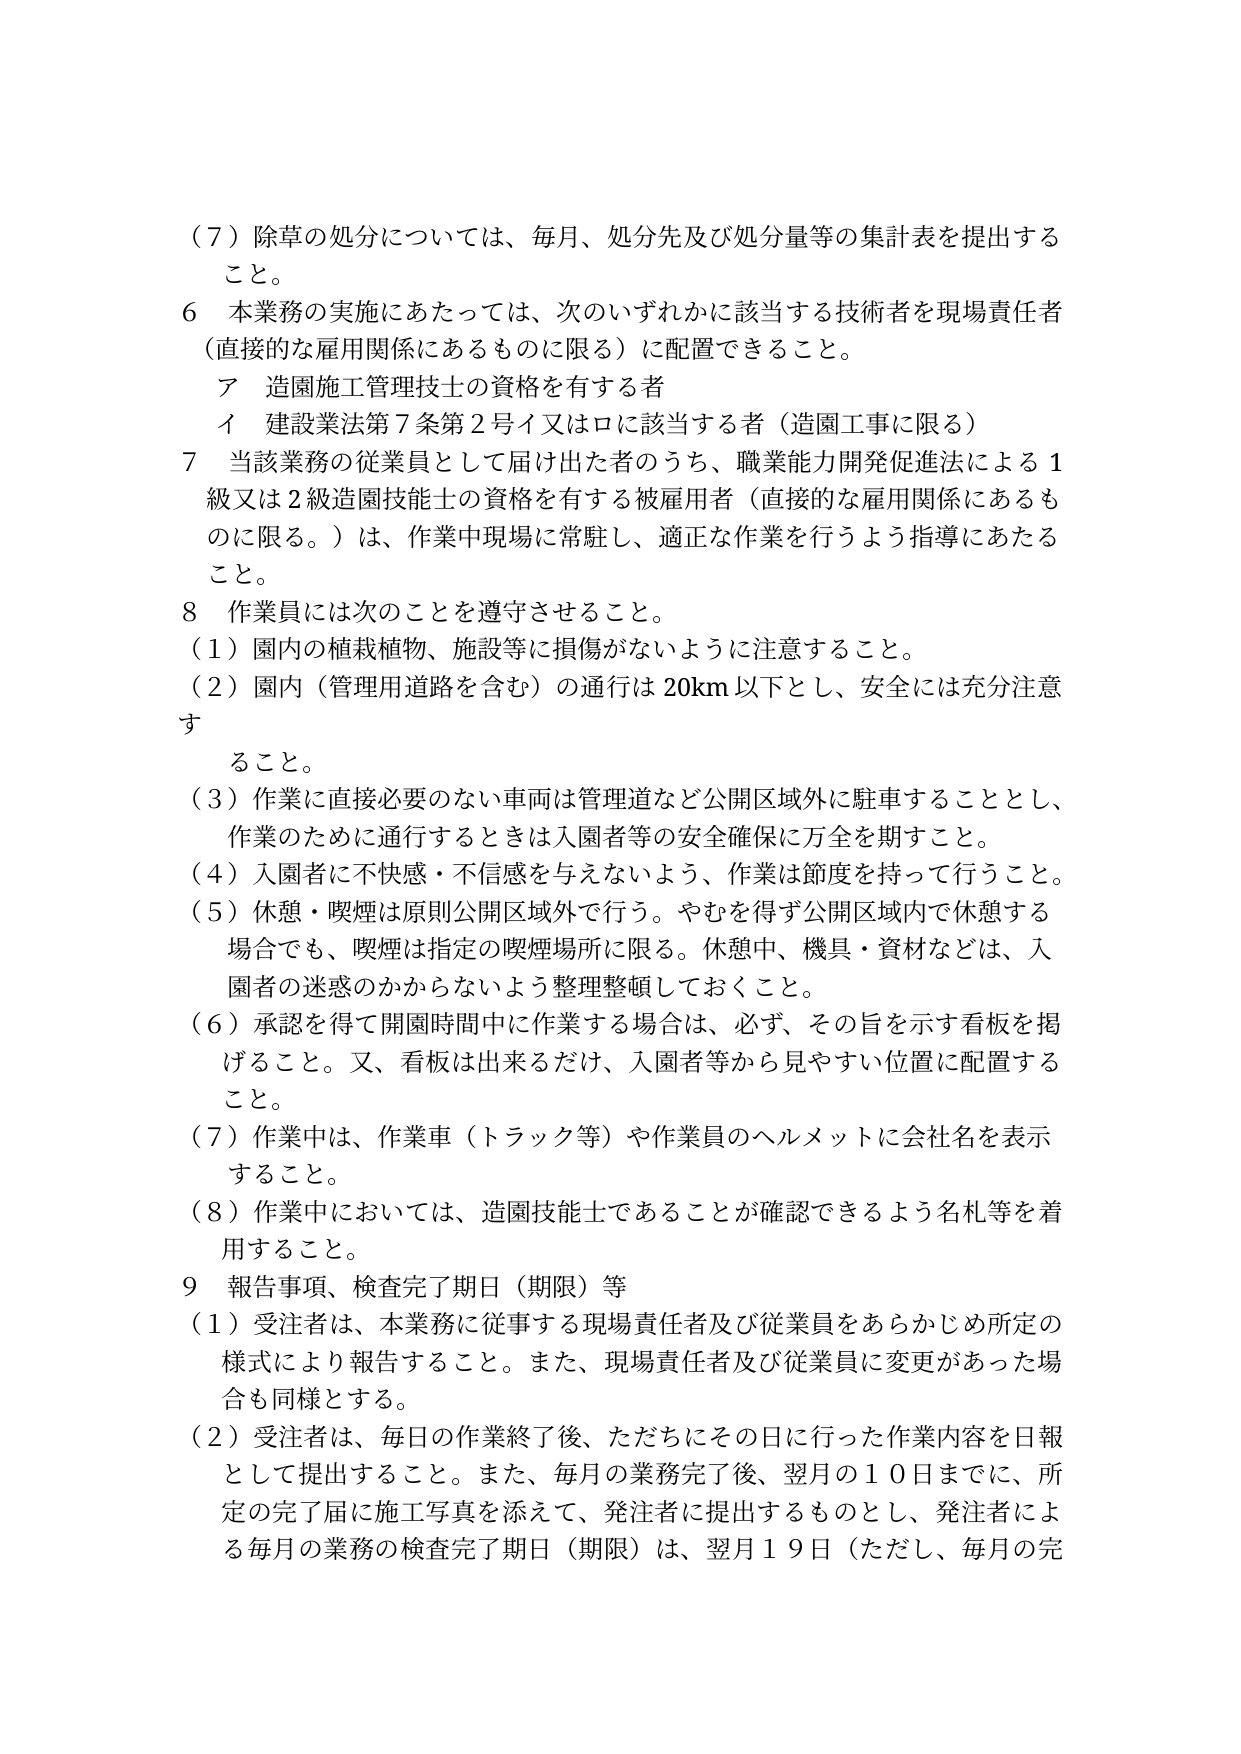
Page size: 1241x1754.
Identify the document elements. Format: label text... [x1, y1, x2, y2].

text （８）作業中においては、造園技能士であることが確認できるよう名札等を着用すること。 [177, 1192, 1063, 1267]
text （４）入園者に不快感・不信感を与えないよう、作業は節度を持って行うこと。 [177, 854, 1063, 892]
text ６ 本業務の実施にあたっては、次のいずれかに該当する技術者を現場責任者（直接的な雇用関係にあるものに限る）に配置できること。 [177, 292, 1063, 367]
text 場合でも、喫煙は指定の喫煙場所に限る。休憩中、機具・資材などは、入 [177, 929, 1063, 967]
text ア 造園施工管理技士の資格を有する者 [190, 367, 1063, 404]
text （２）園内（管理用道路を含む）の通行は20km以下とし、安全には充分注意す [177, 667, 1063, 742]
text ８ 作業員には次のことを遵守させること。 [177, 592, 1063, 629]
text （７）除草の処分については、毎月、処分先及び処分量等の集計表を提出すること。 [177, 217, 1063, 292]
text すること。 [177, 1154, 1063, 1192]
text ９ 報告事項、検査完了期日（期限）等 [177, 1267, 1063, 1304]
text 園者の迷惑のかからないよう整理整頓しておくこと。 [177, 967, 1063, 1004]
text ７ 当該業務の従業員として届け出た者のうち、職業能力開発促進法による1級又は2級造園技能士の資格を有する被雇用者（直接的な雇用関係にあるものに限る。）は、作業中現場に常駐し、適正な作業を行うよう指導にあたること。 [177, 442, 1063, 592]
text 作業のために通行するときは入園者等の安全確保に万全を期すこと。 [177, 817, 1063, 854]
text イ 建設業法第７条第２号イ又はロに該当する者（造園工事に限る） [190, 404, 1063, 442]
text （１）園内の植栽植物、施設等に損傷がないように注意すること。 [177, 629, 1063, 667]
text （５）休憩・喫煙は原則公開区域外で行う。やむを得ず公開区域内で休憩する [177, 892, 1063, 929]
text （６）承認を得て開園時間中に作業する場合は、必ず、その旨を示す看板を掲げること。又、看板は出来るだけ、入園者等から見やすい位置に配置すること。 [177, 1004, 1063, 1117]
text ること。 [177, 742, 1063, 779]
text （３）作業に直接必要のない車両は管理道など公開区域外に駐車することとし、 [177, 779, 1063, 817]
text （７）作業中は、作業車（トラック等）や作業員のヘルメットに会社名を表示 [177, 1117, 1063, 1154]
text （１）受注者は、本業務に従事する現場責任者及び従業員をあらかじめ所定の様式により報告すること。また、現場責任者及び従業員に変更があった場合も同様とする。 [177, 1304, 1063, 1417]
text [177, 1417, 1063, 1567]
